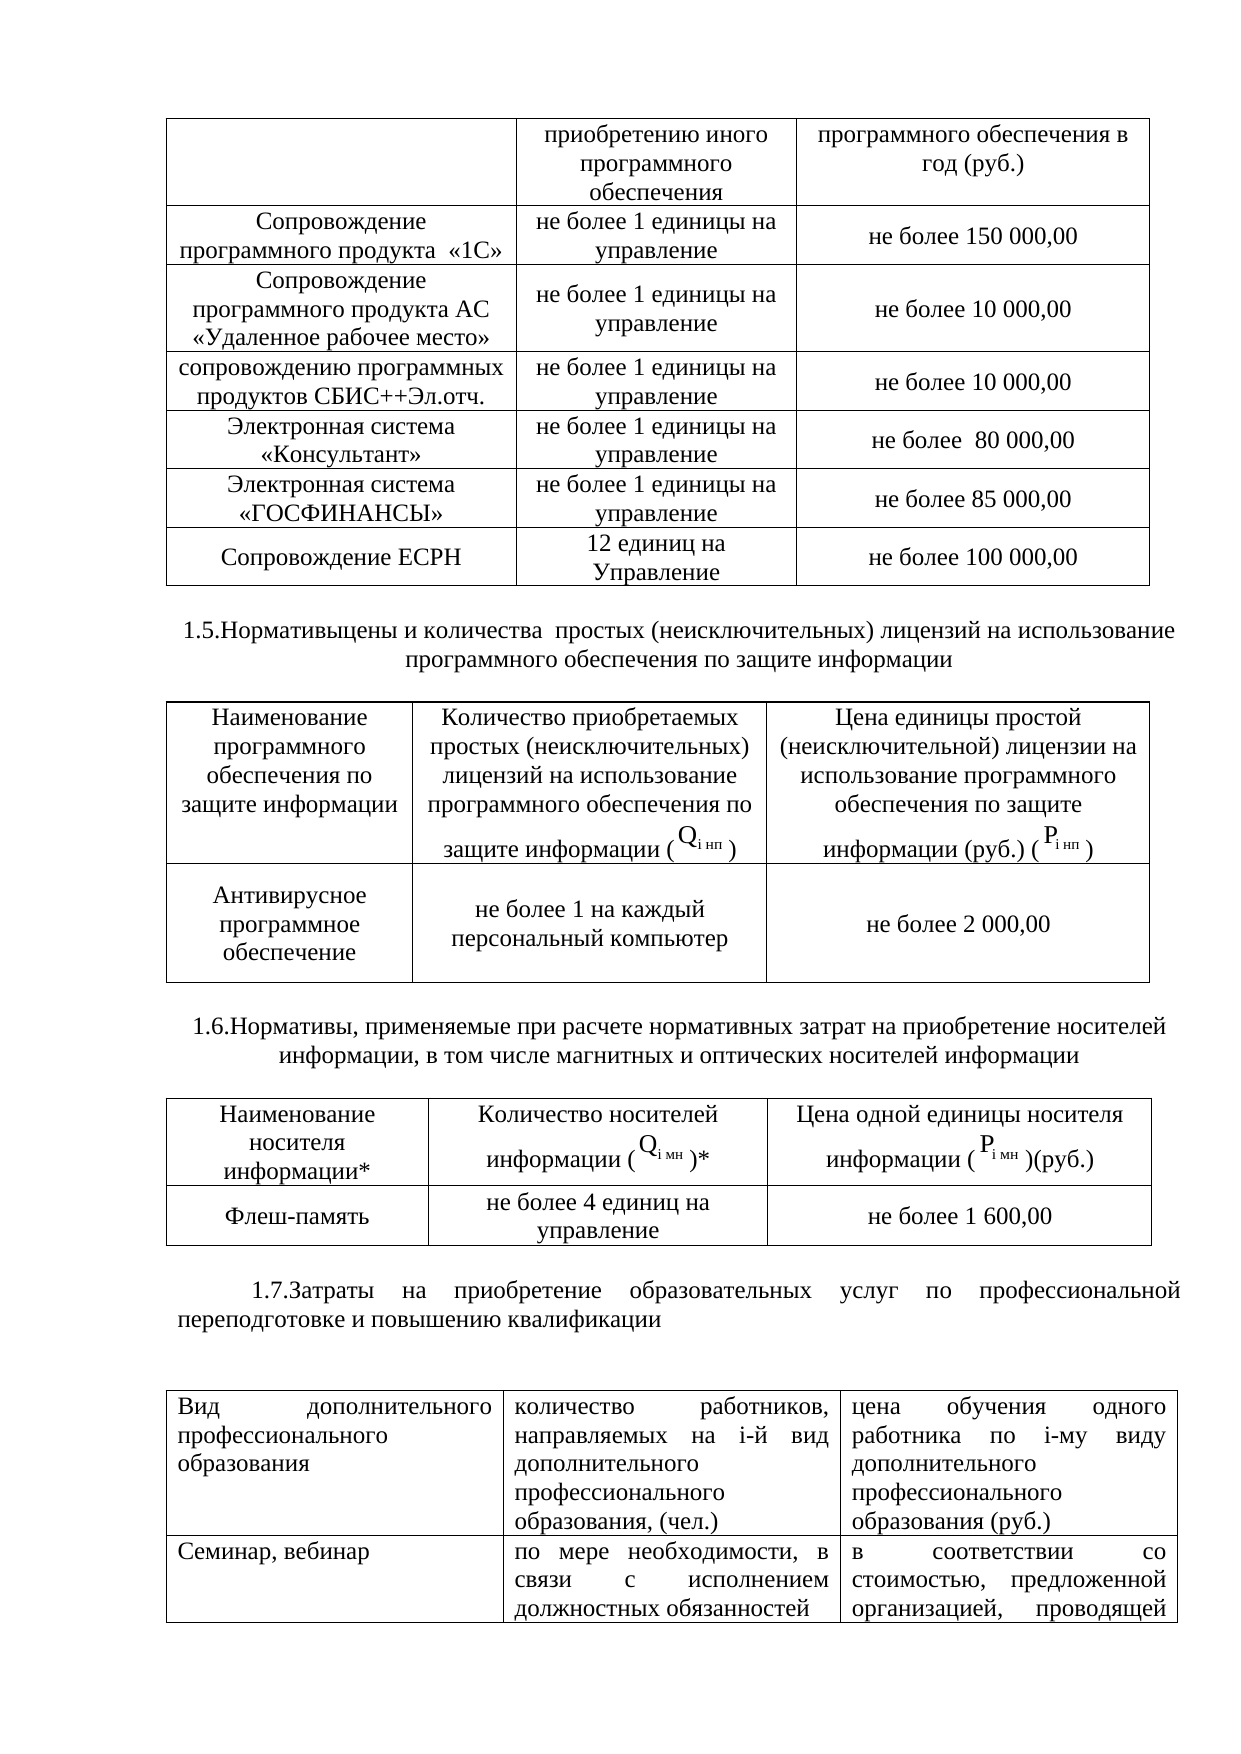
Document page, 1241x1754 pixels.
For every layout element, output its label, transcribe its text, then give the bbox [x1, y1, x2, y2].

table_header Наименование программного обеспечения по защите информации [167, 703, 412, 863]
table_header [517, 119, 796, 205]
table_cell не более 85 000,00 [797, 469, 1149, 527]
table_cell Сопровождение программного продукта «1С» [167, 206, 516, 264]
table_cell не более 2 000,00 [767, 864, 1149, 982]
table_header Вид дополнительного профессионального образования [167, 1391, 503, 1535]
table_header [167, 119, 516, 205]
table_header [797, 119, 1149, 205]
table_cell Флеш-память [167, 1186, 428, 1245]
table_cell не более 1 единицы на управление [517, 352, 796, 410]
table_cell Сопровождение ЕСРН [167, 528, 516, 585]
table_header Наименование носителя информации* [167, 1099, 428, 1185]
table_header Цена одной единицы носителя информации ()(руб.) [768, 1099, 1151, 1185]
table_cell Семинар, вебинар [167, 1536, 503, 1622]
table_cell не более 1 единицы на управление [517, 469, 796, 527]
table_header количество работников, направляемых на i-й вид дополнительного профессионального образования, (чел.) [504, 1391, 840, 1535]
table_cell не более 80 000,00 [797, 411, 1149, 468]
text 1.6.Нормативы, применяемые при расчете нормативных затрат на приобретение носителей информации, в том числе магнитных и оптических носителей информации [177, 1011, 1181, 1069]
table_cell Электронная система «ГОСФИНАНСЫ» [167, 469, 516, 527]
table_cell не более 10 000,00 [797, 265, 1149, 351]
table_cell Сопровождение программного продукта АС «Удаленное рабочее место» [167, 265, 516, 351]
text 1.5.Нормативыцены и количества простых (неисключительных) лицензий на использование программного обеспечения по защите информации [177, 615, 1181, 673]
table_header Количество носителей информации ()* [429, 1099, 767, 1185]
text 1.7.Затраты на приобретение образовательных услуг по профессиональной переподготовке и повышению квалификации [177, 1275, 1181, 1332]
table_cell не более 10 000,00 [797, 352, 1149, 410]
table_cell 12 единиц на Управление [517, 528, 796, 585]
table_cell не более 100 000,00 [797, 528, 1149, 585]
table_cell не более 4 единиц на управление [429, 1186, 767, 1245]
table_cell не более 1 на каждый персональный компьютер [413, 864, 766, 982]
table_cell не более 1 600,00 [768, 1186, 1151, 1245]
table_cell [841, 1536, 1177, 1622]
table_cell не более 1 единицы на управление [517, 411, 796, 468]
table_cell сопровождению программных продуктов СБИС++Эл.отч. [167, 352, 516, 410]
table_cell Электронная система «Консультант» [167, 411, 516, 468]
table_header цена обучения одного работника по i-му виду дополнительного профессионального образования (руб.) [841, 1391, 1177, 1535]
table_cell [504, 1536, 840, 1622]
table_cell не более 1 единицы на управление [517, 206, 796, 264]
table_cell не более 150 000,00 [797, 206, 1149, 264]
table_cell не более 1 единицы на управление [517, 265, 796, 351]
table_header Цена единицы простой (неисключительной) лицензии на использование программного обеспечения по защите информации (руб.) () [767, 703, 1149, 863]
table_header Количество приобретаемых простых (неисключительных) лицензий на использование программного обеспечения по защите информации () [413, 703, 766, 863]
table_cell Антивирусное программное обеспечение [167, 864, 412, 982]
